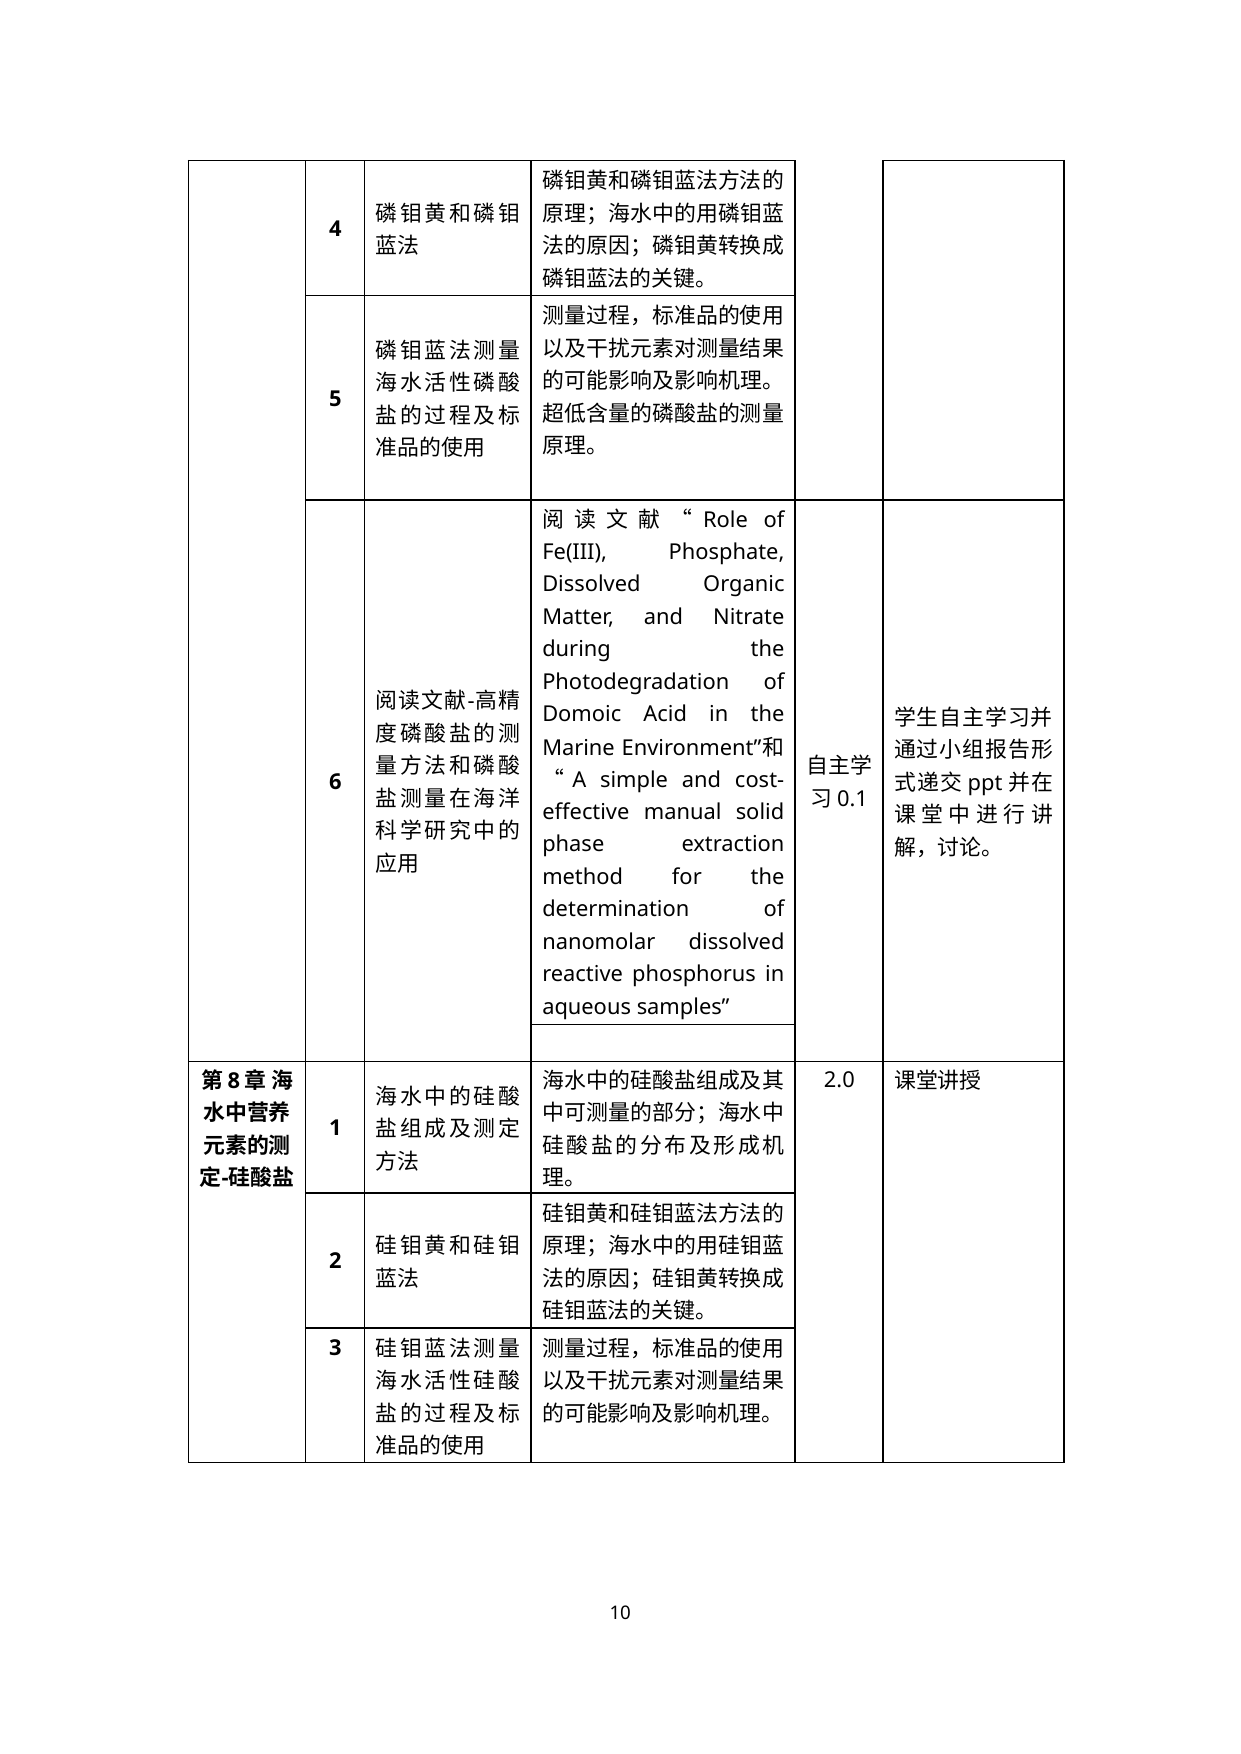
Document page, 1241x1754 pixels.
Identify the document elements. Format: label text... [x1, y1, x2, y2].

table_cell 测量过程，标准品的使用以及干扰元素对测量结果的可能影响及影响机理。超低含量的磷酸盐的测量原理。 [532, 296, 794, 462]
table_cell 硅钼黄和硅钼蓝法方法的原理；海水中的用硅钼蓝法的原因；硅钼黄转换成硅钼蓝法的关键。 [532, 1194, 794, 1327]
table_cell 硅钼黄和硅钼蓝法 [365, 1194, 530, 1327]
table_cell 测量过程，标准品的使用以及干扰元素对测量结果的可能影响及影响机理。 [532, 1329, 794, 1462]
table_cell 阅读文献-高精度磷酸盐的测量方法和磷酸盐测量在海洋科学研究中的应用 [365, 501, 530, 1061]
table_cell 课堂讲授 [884, 1062, 1063, 1462]
table_cell [532, 1025, 794, 1061]
table_cell 磷钼黄和磷钼蓝法 [365, 161, 530, 294]
table_cell 3 [306, 1329, 364, 1462]
table_cell [532, 462, 794, 499]
table_cell 海水中的硅酸盐组成及其中可测量的部分；海水中硅酸盐的分布及形成机理。 [532, 1062, 794, 1192]
table_cell 磷钼黄和磷钼蓝法方法的原理；海水中的用磷钼蓝法的原因；磷钼黄转换成磷钼蓝法的关键。 [532, 161, 794, 294]
table_cell 4 [306, 161, 364, 294]
table_cell 1 [306, 1062, 364, 1192]
table_cell 海水中的硅酸盐组成及测定方法 [365, 1062, 530, 1192]
table_cell 自主学习0.1 [796, 501, 882, 1061]
table_cell 磷钼蓝法测量海水活性磷酸盐的过程及标准品的使用 [365, 296, 530, 499]
table_cell 第8章 海水中营养元素的测定-硅酸盐 [189, 1062, 305, 1462]
table_cell 2 [306, 1194, 364, 1327]
table_cell 硅钼蓝法测量海水活性硅酸盐的过程及标准品的使用 [365, 1329, 530, 1462]
table_cell 2.0 [796, 1062, 882, 1462]
table_cell 5 [306, 296, 364, 499]
table_cell 学生自主学习并通过小组报告形式递交ppt并在课堂中进行讲解，讨论。 [884, 501, 1063, 1061]
table_cell 6 [306, 501, 364, 1061]
table_cell [796, 462, 882, 499]
table_cell 阅读文献“Role of Fe(III), Phosphate, Dissolved Organic Matter, and Nitrate during the Photodegradation of Domoic Acid in the Marine Environment”和 “A simple and cost-effective manual solid phase extraction method for the determination of nanomolar dissolved reactive phosphorus in aqueous samples” [532, 501, 794, 1023]
